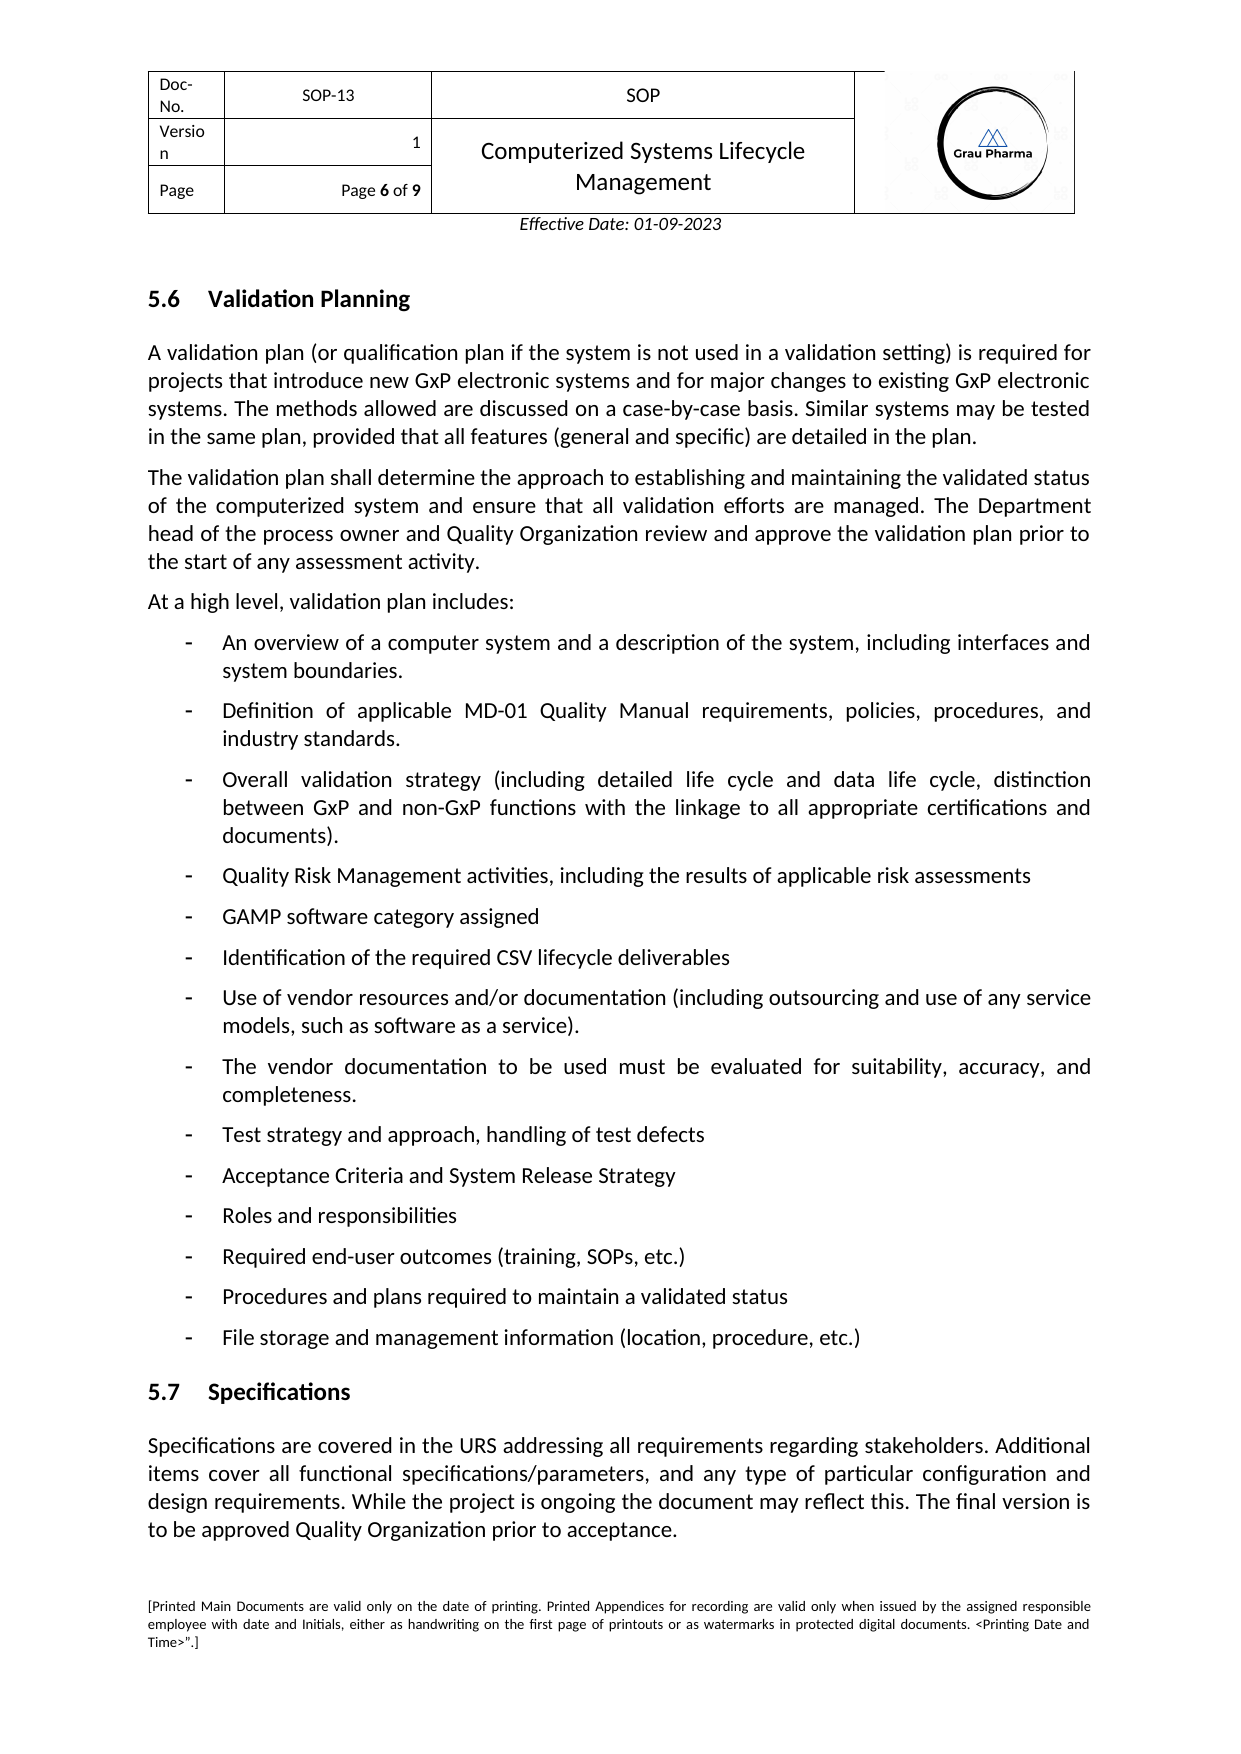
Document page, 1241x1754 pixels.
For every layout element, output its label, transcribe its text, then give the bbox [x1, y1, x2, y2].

picture [884, 71, 1075, 213]
list Definition of applicable MD-01 Quality Manual requirements, policies, procedures, and industry standards. [185, 697, 1093, 753]
list File storage and management information (location, procedure, etc.) [185, 1323, 1093, 1351]
list An overview of a computer system and a description of the system, including interfaces and system boundaries. [185, 628, 1093, 684]
list Procedures and plans required to maintain a validated status [185, 1282, 1093, 1310]
list Acceptance Criteria and System Release Strategy [185, 1161, 1093, 1189]
list Roles and responsibilities [185, 1201, 1093, 1229]
list Test strategy and approach, handling of test defects [185, 1120, 1093, 1148]
text At a high level, validation plan includes: [148, 587, 1093, 616]
list GAMP software category assigned [185, 902, 1093, 930]
subtitle Validation Planning [148, 283, 1093, 313]
list Required end-user outcomes (training, SOPs, etc.) [185, 1242, 1093, 1270]
list Identification of the required CSV lifecycle deliverables [185, 943, 1093, 971]
text A validation plan (or qualification plan if the system is not used in a validation setting) is required for projects that introduce new GxP electronic systems and for major changes to existing GxP electronic systems. The methods allowed are discussed on a case-by-case basis. Similar systems may be tested in the same plan, provided that all features (general and specific) are detailed in the plan. [148, 338, 1093, 450]
list Quality Risk Management activities, including the results of applicable risk assessments [185, 862, 1093, 890]
text Specifications are covered in the URS addressing all requirements regarding stakeholders. Additional items cover all functional specifications/parameters, and any type of particular configuration and design requirements. While the project is ongoing the document may reflect this. The final version is to be approved Quality Organization prior to acceptance. [148, 1431, 1093, 1543]
list The vendor documentation to be used must be evaluated for suitability, accuracy, and completeness. [185, 1052, 1093, 1108]
subtitle Specifications [148, 1376, 1093, 1406]
list Overall validation strategy (including detailed life cycle and data life cycle, distinction between GxP and non-GxP functions with the linkage to all appropriate certifications and documents). [185, 765, 1093, 849]
list Use of vendor resources and/or documentation (including outsourcing and use of any service models, such as software as a service). [185, 983, 1093, 1039]
text The validation plan shall determine the approach to establishing and maintaining the validated status of the computerized system and ensure that all validation efforts are managed. The Department head of the process owner and Quality Organization review and approve the validation plan prior to the start of any assessment activity. [148, 463, 1093, 575]
